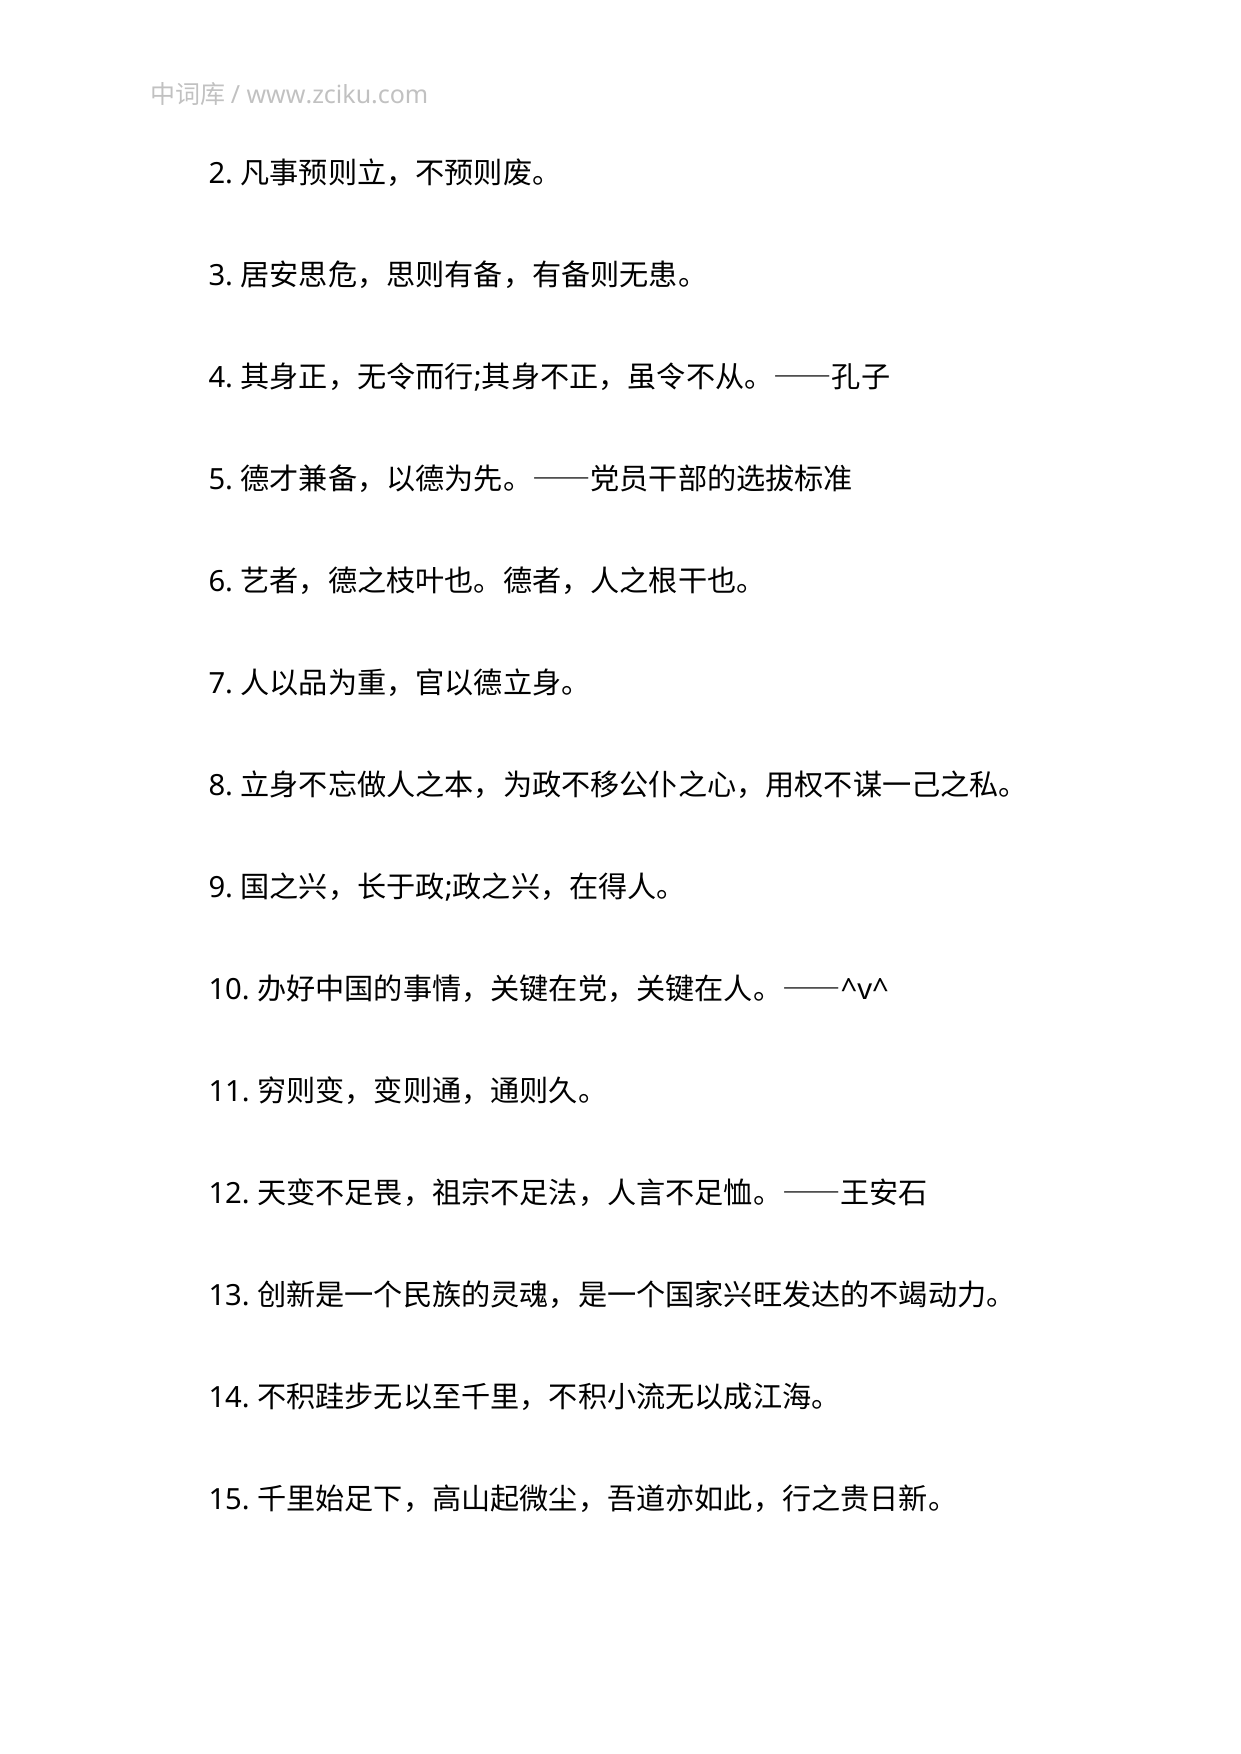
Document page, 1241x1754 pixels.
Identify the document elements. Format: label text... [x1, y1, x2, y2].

text 5. 德才兼备，以德为先。——党员干部的选拔标准 [150, 456, 1090, 498]
text 8. 立身不忘做人之本，为政不移公仆之心，用权不谋一己之私。 [150, 762, 1090, 804]
text 7. 人以品为重，官以德立身。 [150, 660, 1090, 702]
text 11. 穷则变，变则通，通则久。 [150, 1068, 1090, 1110]
text 6. 艺者，德之枝叶也。德者，人之根干也。 [150, 558, 1090, 600]
text 2. 凡事预则立，不预则废。 [150, 150, 1090, 192]
text 15. 千里始足下，高山起微尘，吾道亦如此，行之贵日新。 [150, 1476, 1090, 1518]
text 13. 创新是一个民族的灵魂，是一个国家兴旺发达的不竭动力。 [150, 1272, 1090, 1314]
text 14. 不积跬步无以至千里，不积小流无以成江海。 [150, 1374, 1090, 1416]
text 4. 其身正，无令而行;其身不正，虽令不从。——孔子 [150, 354, 1090, 396]
text 3. 居安思危，思则有备，有备则无患。 [150, 252, 1090, 294]
text 10. 办好中国的事情，关键在党，关键在人。——^v^ [150, 966, 1090, 1008]
text 12. 天变不足畏，祖宗不足法，人言不足恤。——王安石 [150, 1170, 1090, 1212]
text 9. 国之兴，长于政;政之兴，在得人。 [150, 864, 1090, 906]
